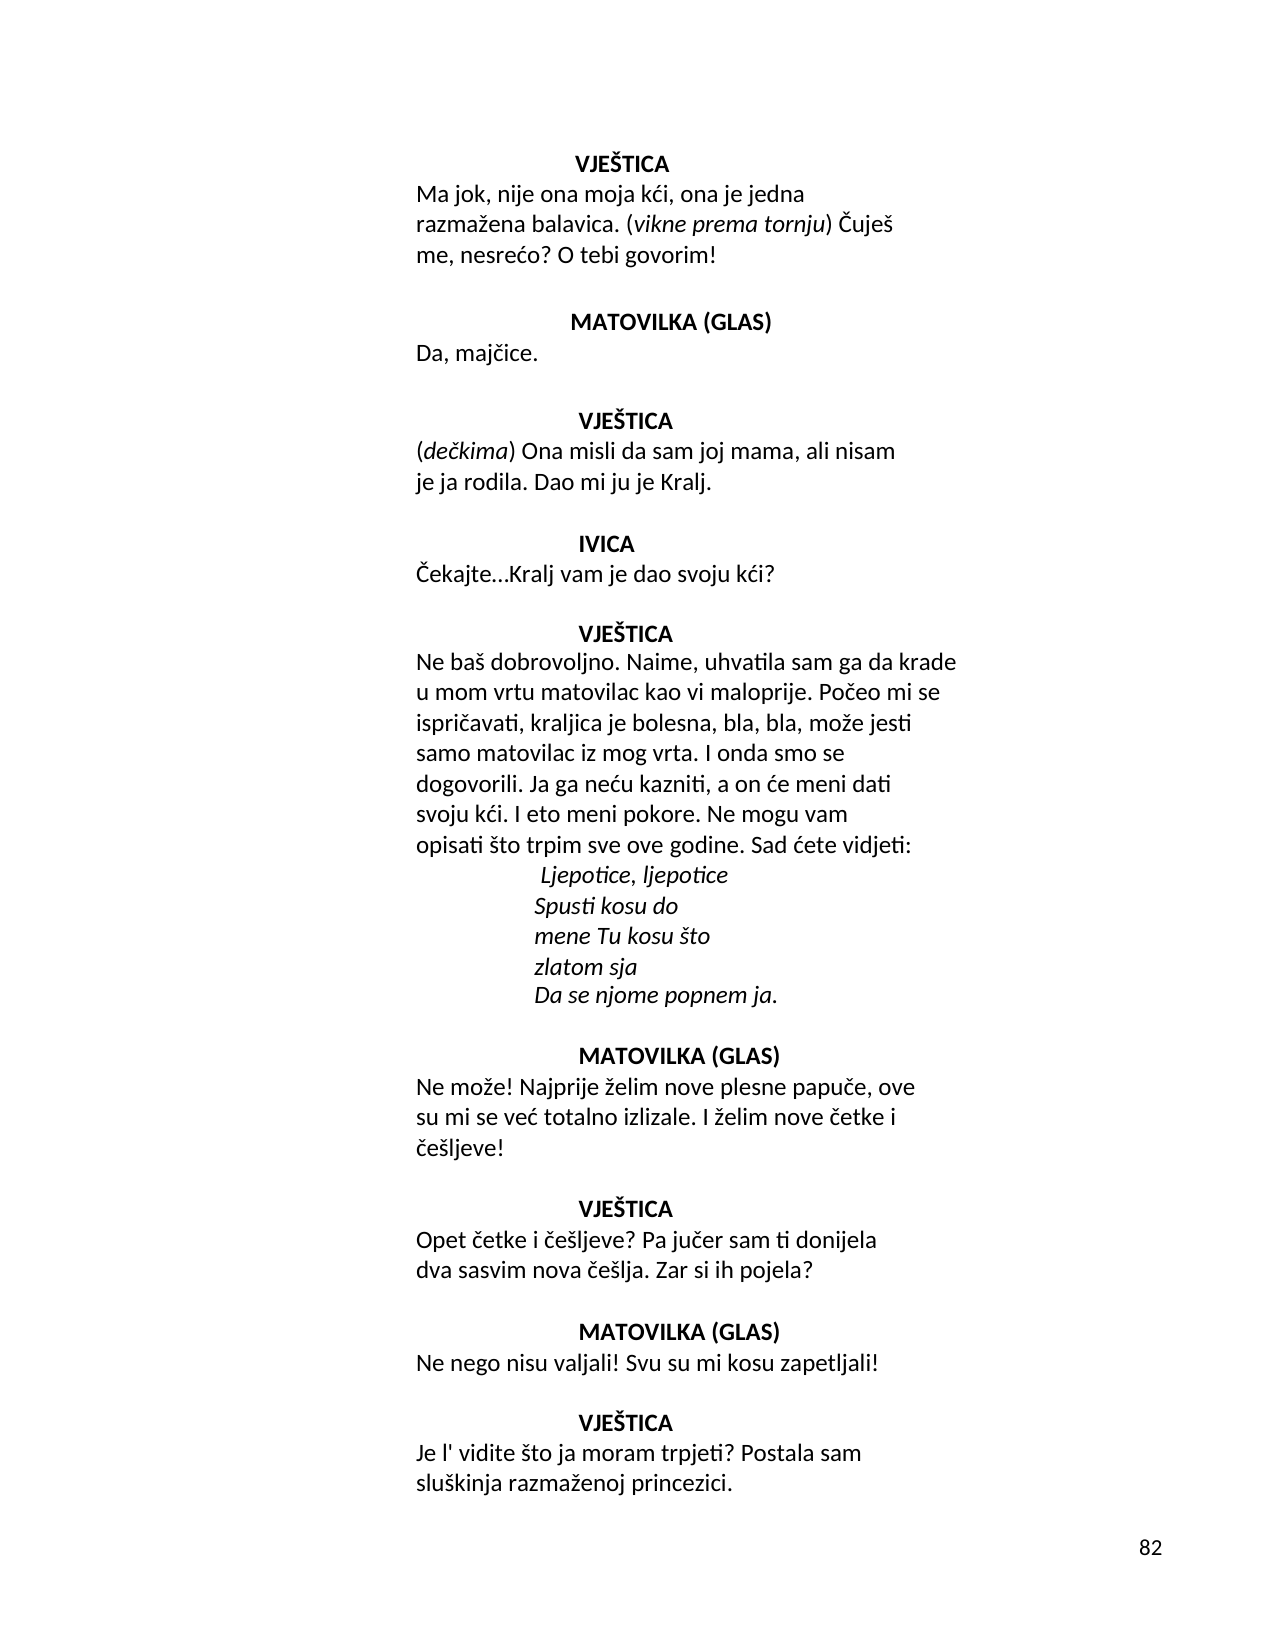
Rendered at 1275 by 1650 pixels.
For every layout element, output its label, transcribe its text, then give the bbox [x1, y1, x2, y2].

text Ne baš dobrovoljno. Naime, uhvatila sam ga da krade [416, 648, 1139, 676]
text Da, majčice. [416, 337, 1139, 367]
subtitle MATOVILKA (GLAS) [302, 306, 1040, 337]
subtitle MATOVILKA (GLAS) [578, 1040, 1139, 1071]
subtitle MATOVILKA (GLAS) [578, 1316, 1139, 1347]
subtitle IVICA [578, 528, 1139, 558]
text Da se njome popnem ja. [534, 982, 1139, 1009]
text Ne nego nisu valjali! Svu su mi kosu zapetljali! [416, 1347, 1139, 1377]
subtitle VJEŠTICA [204, 150, 1040, 178]
text u mom vrtu matovilac kao vi maloprije. Počeo mi se [416, 676, 1139, 707]
text Je l' vidite što ja moram trpjeti? Postala sam sluškinja razmaženoj princezici. [416, 1437, 912, 1498]
subtitle VJEŠTICA [578, 620, 1139, 648]
subtitle VJEŠTICA [578, 405, 1139, 435]
text Opet četke i češljeve? Pa jučer sam ti donijela dva sasvim nova češlja. Zar si ih pojela? [416, 1224, 880, 1285]
text Čekajte…Kralj vam je dao svoju kći? [416, 558, 1139, 589]
text ispričavati, kraljica je bolesna, bla, bla, može jesti samo matovilac iz mog vrta. I onda smo se dogovorili. Ja ga neću kazniti, a on će meni dati svoju kći. I eto meni pokore. Ne mogu vam opisati što trpim sve ove godine. Sad ćete vidjeti: [416, 707, 913, 859]
subtitle VJEŠTICA [578, 1193, 1139, 1224]
text (dečkima) Ona misli da sam joj mama, ali nisam je ja rodila. Dao mi ju je Kralj. [416, 436, 902, 497]
subtitle VJEŠTICA [578, 1409, 1139, 1437]
text Ljepotice, ljepotice Spusti kosu do mene Tu kosu što zlatom sja [534, 859, 740, 982]
text Ne može! Najprije želim nove plesne papuče, ove su mi se već totalno izlizale. I želim nove četke i češljeve! [416, 1071, 918, 1162]
text Ma jok, nije ona moja kći, ona je jedna razmažena balavica. (vikne prema tornju) Čuješ me, nesrećo? O tebi govorim! [416, 178, 900, 269]
